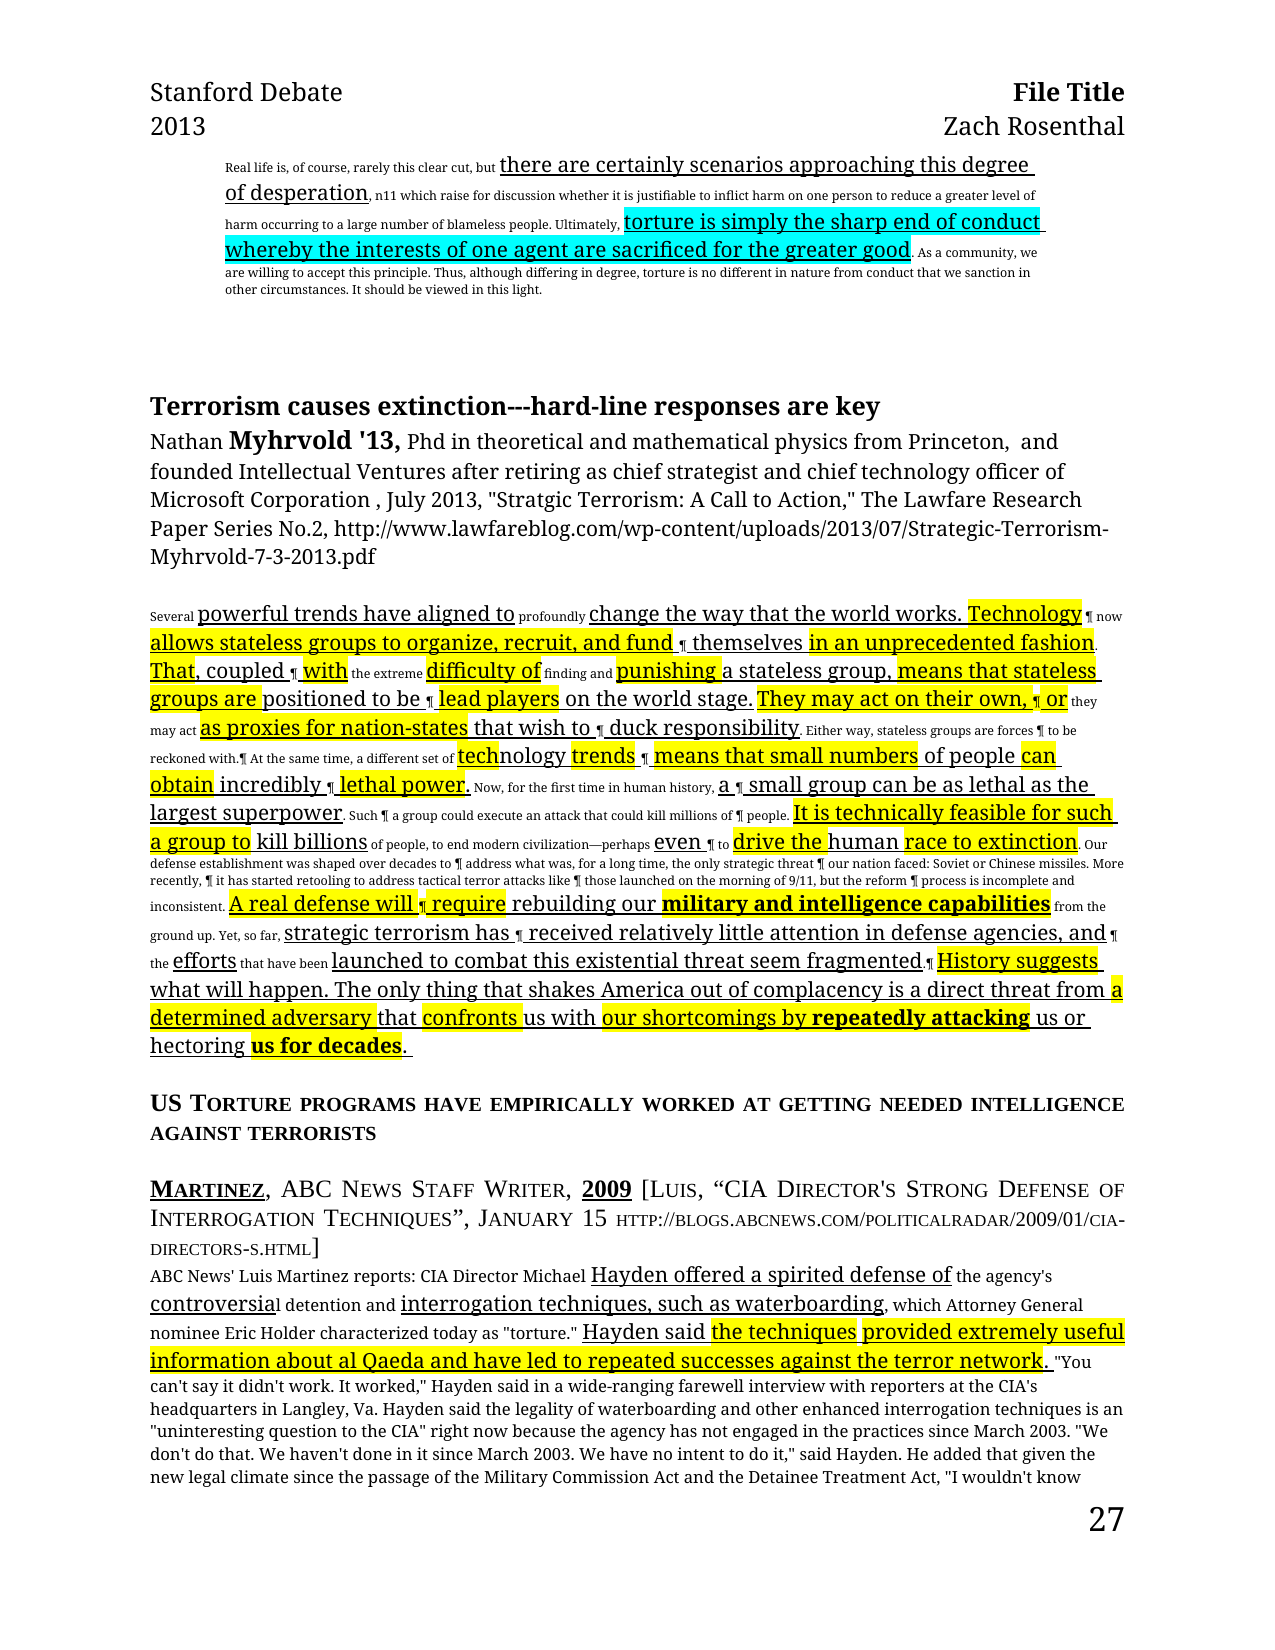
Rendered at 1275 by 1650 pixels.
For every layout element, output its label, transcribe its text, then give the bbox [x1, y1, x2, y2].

text Terrorism causes extinction---hard-line responses are key [150, 389, 1125, 423]
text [150, 1346, 1125, 1488]
text Real life is, of course, rarely this clear cut, but there are certainly scenarios approaching this degree of desperation, n11 which raise for discussion whether it is justifiable to inflict harm on one person to reduce a greater level of harm occurring to a large number of blameless people. Ultimately, torture is simply the sharp end of conduct whereby the interests of one agent are sacrificed for the greater good. As a community, we are willing to accept this principle. Thus, although differing in degree, torture is no different in nature from conduct that we sanction in other circumstances. It should be viewed in this light. [225, 150, 1050, 298]
text US Torture programs have empirically worked at getting needed intelligence against terrorists [150, 1088, 1125, 1146]
text Martinez, ABC News Staff Writer, 2009 [Luis, “CIA Director's Strong Defense of Interrogation Techniques”, January 15 http://blogs.abcnews.com/politicalradar/2009/01/cia-directors-s.html] [150, 1174, 1125, 1261]
text Nathan Myhrvold '13, Phd in theoretical and mathematical physics from Princeton, and founded Intellectual Ventures after retiring as chief strategist and chief technology officer of Microsoft Corporation , July 2013, "Stratgic Terrorism: A Call to Action," The Lawfare Research Paper Series No.2, http://www.lawfareblog.com/wp-content/uploads/2013/07/Strategic-Terrorism-Myhrvold-7-3-2013.pdf [150, 423, 1125, 571]
text Several powerful trends have aligned to profoundly change the way that the world works. Technology ¶ now allows stateless groups to organize, recruit, and fund ¶ themselves in an unprecedented fashion. That, coupled ¶ with the extreme difficulty of finding and punishing a stateless group, means that stateless groups are positioned to be ¶ lead players on the world stage. They may act on their own, ¶ or they may act as proxies for nation-states that wish to ¶ duck responsibility. Either way, stateless groups are forces ¶ to be reckoned with.¶ At the same time, a different set of technology trends ¶ means that small numbers of people can obtain incredibly ¶ lethal power. Now, for the first time in human history, a ¶ small group can be as lethal as the largest superpower. Such ¶ a group could execute an attack that could kill millions of ¶ people. It is technically feasible for such a group to kill billions of people, to end modern civilization—perhaps even ¶ to drive the human race to extinction. Our defense establishment was shaped over decades to ¶ address what was, for a long time, the only strategic threat ¶ our nation faced: Soviet or Chinese missiles. More recently, ¶ it has started retooling to address tactical terror attacks like ¶ those launched on the morning of 9/11, but the reform ¶ process is incomplete and inconsistent. A real defense will ¶ require rebuilding our military and intelligence capabilities from the ground up. Yet, so far, strategic terrorism has ¶ received relatively little attention in defense agencies, and ¶ the efforts that have been launched to combat this existential threat seem fragmented.¶ History suggests what will happen. The only thing that shakes America out of complacency is a direct threat from a determined adversary that confronts us with our shortcomings by repeatedly attacking us or hectoring us for decades. [150, 599, 1125, 1060]
